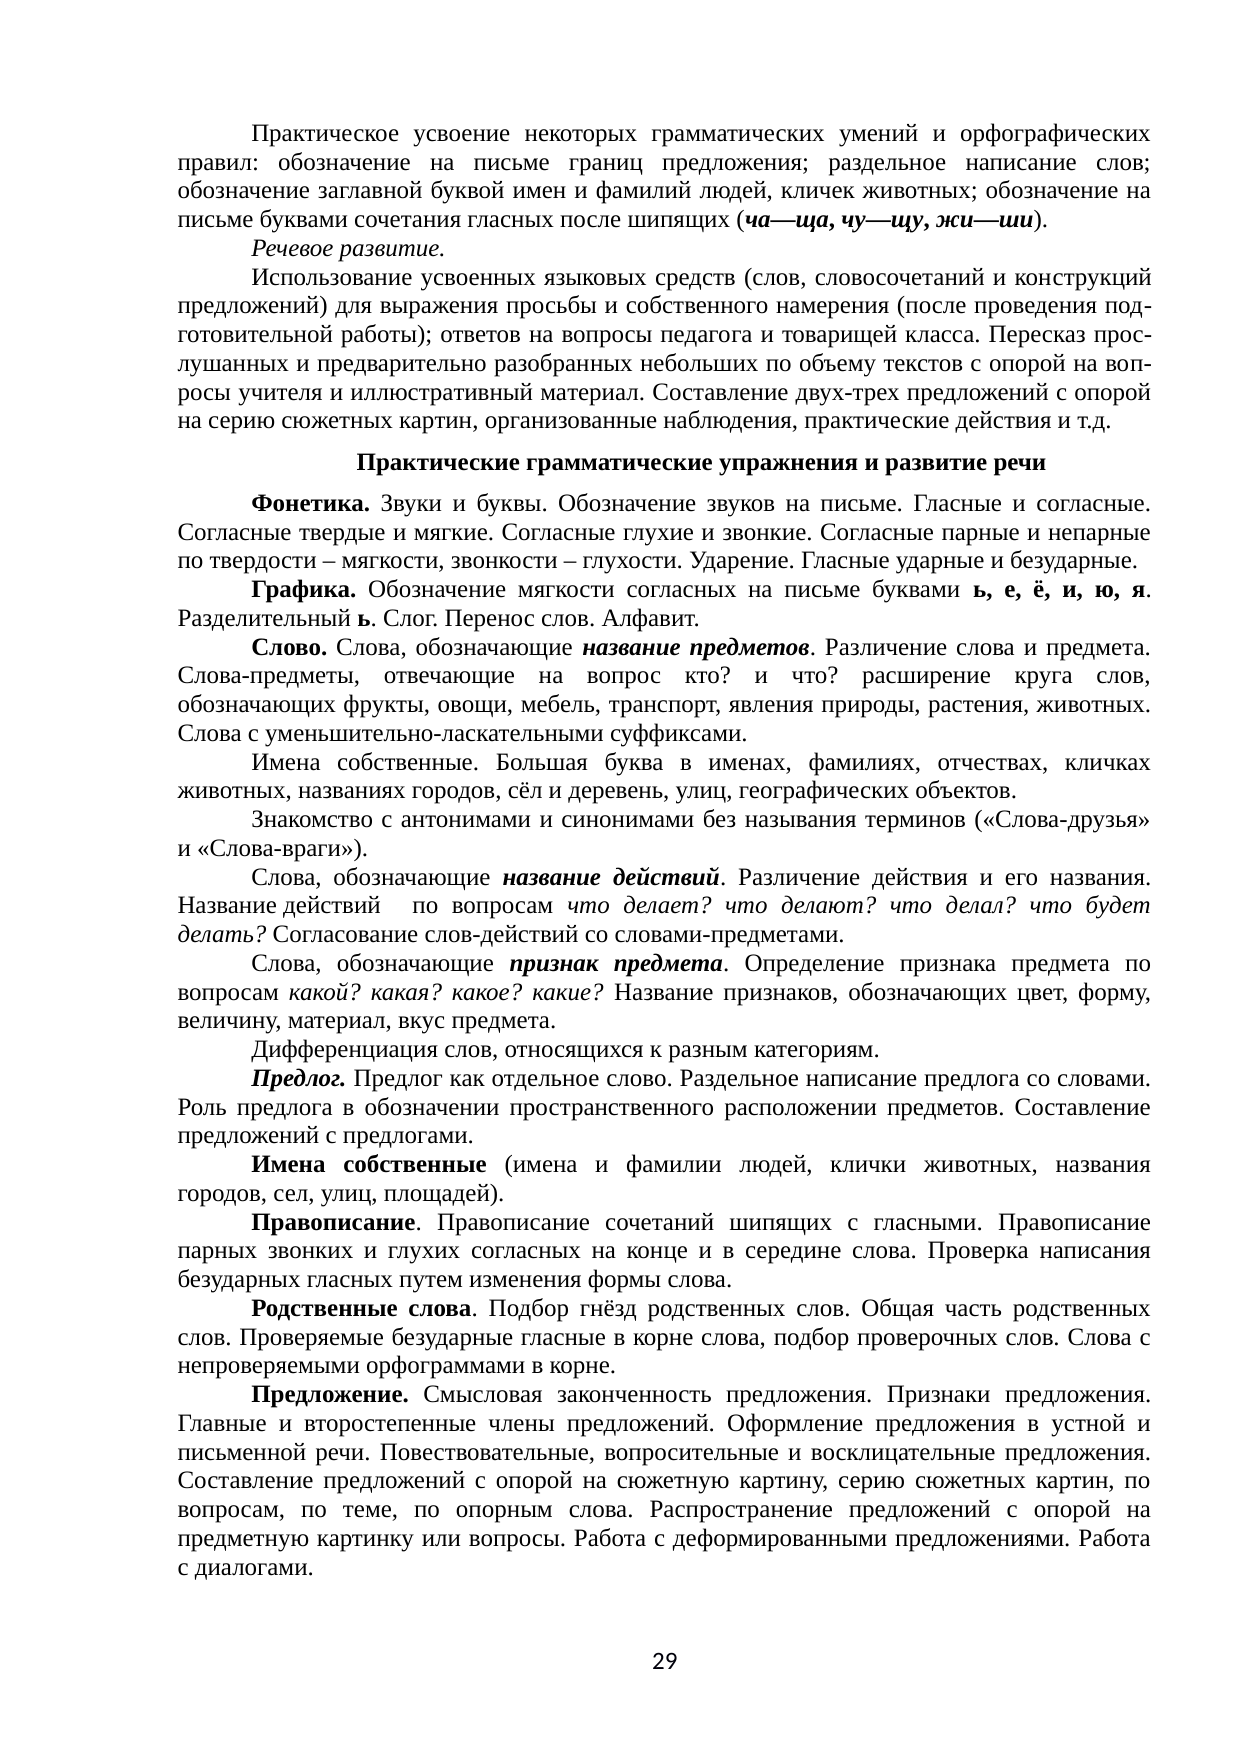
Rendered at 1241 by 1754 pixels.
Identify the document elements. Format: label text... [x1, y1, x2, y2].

text Слова, обозначающие признак предмета. Определение признака предмета по вопросам какой? какая? какое? какие? Название признаков, обозначающих цвет, форму, величину, материал, вкус предмета. [177, 948, 1152, 1034]
text Имена собственные. Большая буква в именах, фамилиях, отчествах, кличках животных, названиях городов, сёл и деревень, улиц, географических объектов. [177, 747, 1152, 804]
text Правописание. Правописание сочетаний шипящих с гласными. Правописание парных звонких и глухих согласных на конце и в середине слова. Проверка написания безударных гласных путем изменения формы слова. [177, 1207, 1152, 1293]
text Предлог. Предлог как отдельное слово. Раздельное написание предлога со словами. Роль предлога в обозначении пространственного расположении предметов. Составление предложений с предлогами. [177, 1063, 1152, 1149]
text Предложение. Смысловая законченность предложения. Признаки предложения. Главные и второстепенные члены предложений. Оформление предложения в устной и письменной речи. Повествовательные, вопросительные и восклицательные предложения. Составление предложений с опорой на сюжетную картину, серию сюжетных картин, по вопросам, по теме, по опорным слова. Распространение предложений с опорой на предметную картинку или вопросы. Работа с деформированными предложениями. Работа с диалогами. [177, 1379, 1152, 1581]
text Речевое развитие. [177, 233, 1152, 262]
text Знакомство с антонимами и синонимами без называния терминов («Слова-друзья» и «Слова-враги»). [177, 804, 1152, 862]
text Родственные слова. Подбор гнёзд родственных слов. Общая часть родственных слов. Проверяемые безударные гласные в корне слова, подбор проверочных слов. Слова с непроверяемыми орфограммами в корне. [177, 1293, 1152, 1379]
text Фонетика. Звуки и буквы. Обозначение звуков на письме. Гласные и согласные. Согласные твердые и мягкие. Согласные глухие и звонкие. Согласные парные и непарные по твердости – мягкости, звонкости – глухости. Ударение. Гласные ударные и безударные. [177, 488, 1152, 574]
text Использование усвоенных языковых средств (слов, словосочетаний и конструкций предложений) для выражения просьбы и собственного намерения (после проведения подготовительной работы); ответов на вопросы педагога и товарищей класса. Пересказ прослушанных и предварительно разобранных небольших по объему текстов с опорой на вопросы учителя и иллюстративный материал. Составление двух-трех предложений с опорой на серию сюжетных картин, организованные наблюдения, практические действия и т.д. [177, 262, 1152, 434]
text Слова, обозначающие название действий. Различение действия и его названия. Название действий по вопросам что делает? что делают? что делал? что будет делать? Согласование слов-действий со словами-предметами. [177, 862, 1152, 948]
text Имена собственные (имена и фамилии людей, клички животных, названия городов, сел, улиц, площадей). [177, 1149, 1152, 1207]
text Слово. Слова, обозначающие название предметов. Различение слова и предмета. Слова-предметы, отвечающие на вопрос кто? и что? расширение круга слов, обозначающих фрукты, овощи, мебель, транспорт, явления природы, растения, животных. Слова с уменьшительно-ласкательными суффиксами. [177, 632, 1152, 747]
text Графика. Обозначение мягкости согласных на письме буквами ь, е, ё, и, ю, я. Разделительный ь. Слог. Перенос слов. Алфавит. [177, 574, 1152, 632]
text Практическое усвоение некоторых грамматических умений и орфографических правил: обозначение на письме границ предложения; раздельное написание слов; обозначение заглавной буквой имен и фамилий людей, кличек животных; обозначение на письме буквами сочетания гласных после шипящих (ча—ща, чу—щу, жи—ши). [177, 118, 1152, 233]
text Практические грамматические упражнения и развитие речи [177, 447, 1152, 476]
text Дифференциация слов, относящихся к разным категориям. [177, 1034, 1152, 1063]
